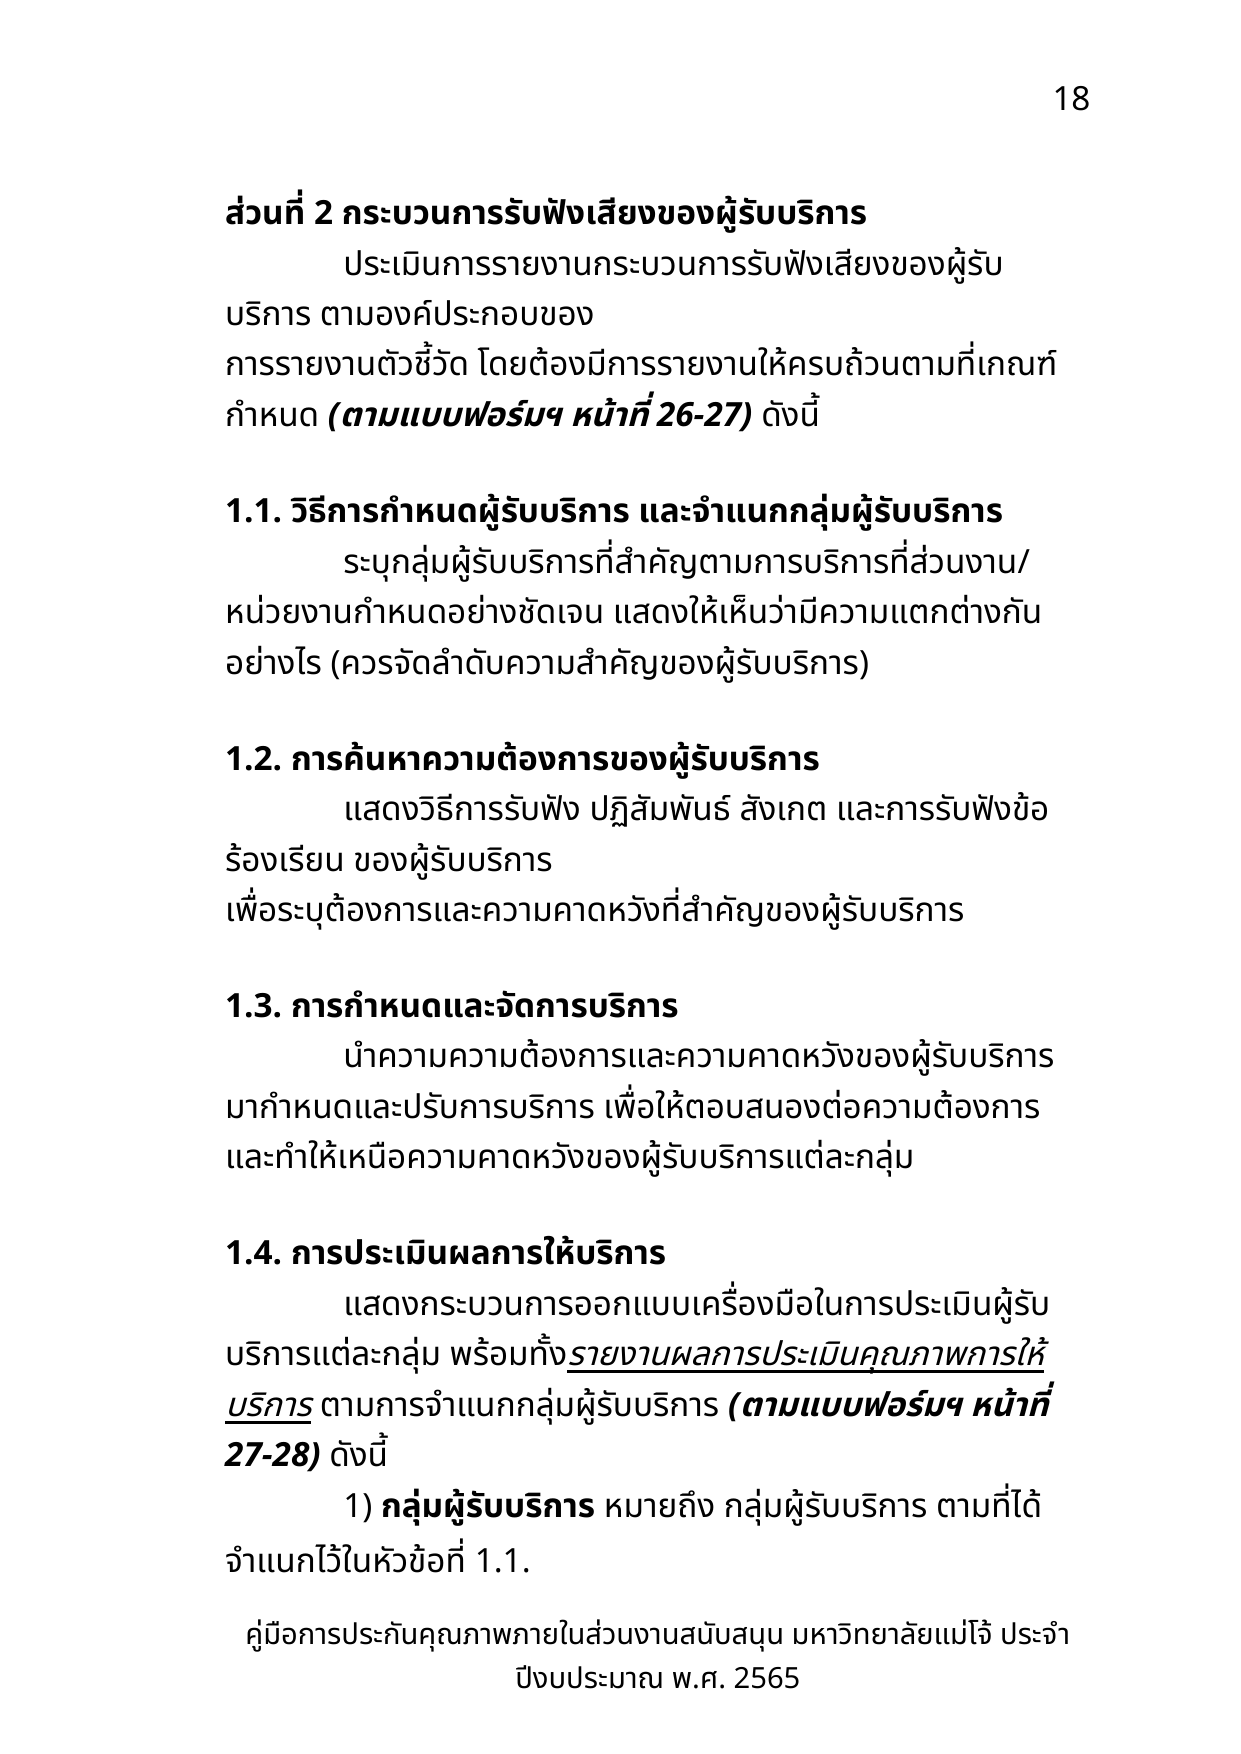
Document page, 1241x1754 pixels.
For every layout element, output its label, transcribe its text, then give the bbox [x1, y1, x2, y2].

text ส่วนที่ 2 กระบวนการรับฟังเสียงของผู้รับบริการ [225, 189, 1081, 239]
text 1.1. วิธีการกำหนดผู้รับบริการ และจำแนกกลุ่มผู้รับบริการ [225, 487, 1081, 537]
text 1.2. การค้นหาความต้องการของผู้รับบริการ [225, 734, 1081, 785]
text นำความความต้องการและความคาดหวังของผู้รับบริการมากำหนดและปรับการบริการ เพื่อให้ตอบสนองต่อความต้องการและทำให้เหนือความคาดหวังของผู้รับบริการแต่ละกลุ่ม [225, 1032, 1081, 1184]
text ประเมินการรายงานกระบวนการรับฟังเสียงของผู้รับบริการ ตามองค์ประกอบของ การรายงานตัวชี้วัด โดยต้องมีการรายงานให้ครบถ้วนตามที่เกณฑ์กำหนด (ตามแบบฟอร์มฯ หน้าที่ 26-27) ดังนี้ [225, 239, 1081, 441]
text แสดงกระบวนการออกแบบเครื่องมือในการประเมินผู้รับบริการแต่ละกลุ่ม พร้อมทั้งรายงานผลการประเมินคุณภาพการให้บริการ ตามการจำแนกกลุ่มผู้รับบริการ (ตามแบบฟอร์มฯ หน้าที่ 27-28) ดังนี้ [225, 1280, 1081, 1482]
text แสดงวิธีการรับฟัง ปฏิสัมพันธ์ สังเกต และการรับฟังข้อร้องเรียน ของผู้รับบริการ เพื่อระบุต้องการและความคาดหวังที่สำคัญของผู้รับบริการ [225, 785, 1081, 936]
text 1.4. การประเมินผลการให้บริการ [225, 1229, 1081, 1280]
text ระบุกลุ่มผู้รับบริการที่สำคัญตามการบริการที่ส่วนงาน/หน่วยงานกำหนดอย่างชัดเจน แสดงให้เห็นว่ามีความแตกต่างกันอย่างไร (ควรจัดลำดับความสำคัญของผู้รับบริการ) [225, 537, 1081, 689]
text 1) กลุ่มผู้รับบริการ หมายถึง กลุ่มผู้รับบริการ ตามที่ได้จำแนกไว้ในหัวข้อที่ 1.1. [225, 1482, 1090, 1587]
text 1.3. การกำหนดและจัดการบริการ [225, 982, 1081, 1032]
